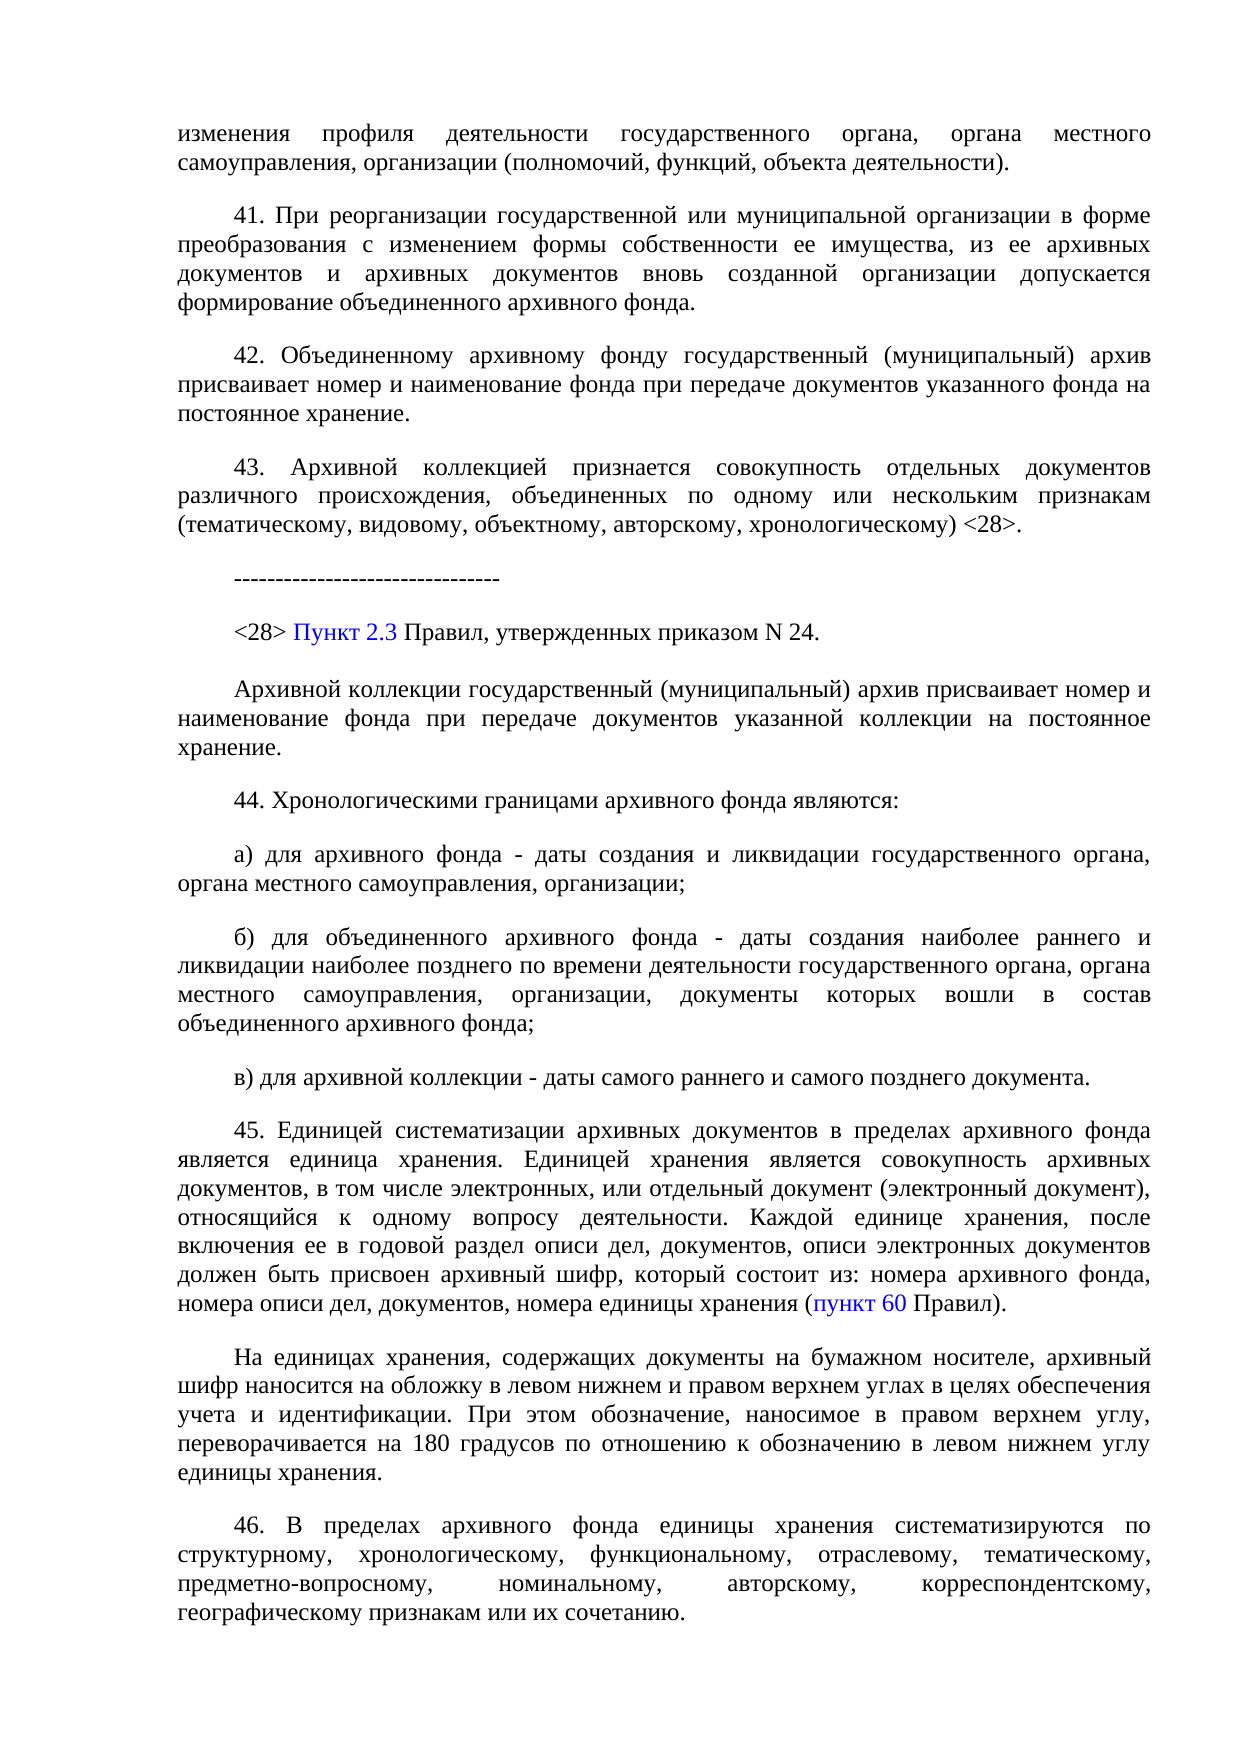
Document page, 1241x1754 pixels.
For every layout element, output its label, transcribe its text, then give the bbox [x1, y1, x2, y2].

text На единицах хранения, содержащих документы на бумажном носителе, архивный шифр наносится на обложку в левом нижнем и правом верхнем углах в целях обеспечения учета и идентификации. При этом обозначение, наносимое в правом верхнем углу, переворачивается на 180 градусов по отношению к обозначению в левом нижнем углу единицы хранения. [177, 1342, 1152, 1486]
text 45. Единицей систематизации архивных документов в пределах архивного фонда является единица хранения. Единицей хранения является совокупность архивных документов, в том числе электронных, или отдельный документ (электронный документ), относящийся к одному вопросу деятельности. Каждой единице хранения, после включения ее в годовой раздел описи дел, документов, описи электронных документов должен быть присвоен архивный шифр, который состоит из: номера архивного фонда, номера описи дел, документов, номера единицы хранения (пункт 60 Правил). [177, 1116, 1152, 1317]
text а) для архивного фонда - даты создания и ликвидации государственного органа, органа местного самоуправления, организации; [177, 839, 1152, 897]
text 44. Хронологическими границами архивного фонда являются: [177, 786, 1152, 814]
text 43. Архивной коллекцией признается совокупность отдельных документов различного происхождения, объединенных по одному или нескольким признакам (тематическому, видовому, объектному, авторскому, хронологическому) <28>. [177, 452, 1152, 538]
text -------------------------------- [177, 563, 1152, 592]
text Архивной коллекции государственный (муниципальный) архив присваивает номер и наименование фонда при передаче документов указанной коллекции на постоянное хранение. [177, 674, 1152, 761]
text 46. В пределах архивного фонда единицы хранения систематизируются по структурному, хронологическому, функциональному, отраслевому, тематическому, предметно-вопросному, номинальному, авторскому, корреспондентскому, географическому признакам или их сочетанию. [177, 1511, 1152, 1626]
text <28> Пункт 2.3 Правил, утвержденных приказом N 24. [177, 617, 1152, 646]
text 42. Объединенному архивному фонду государственный (муниципальный) архив присваивает номер и наименование фонда при передаче документов указанного фонда на постоянное хранение. [177, 341, 1152, 427]
text б) для объединенного архивного фонда - даты создания наиболее раннего и ликвидации наиболее позднего по времени деятельности государственного органа, органа местного самоуправления, организации, документы которых вошли в состав объединенного архивного фонда; [177, 922, 1152, 1037]
text в) для архивной коллекции - даты самого раннего и самого позднего документа. [177, 1062, 1152, 1091]
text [177, 118, 1152, 176]
text 41. При реорганизации государственной или муниципальной организации в форме преобразования с изменением формы собственности ее имущества, из ее архивных документов и архивных документов вновь созданной организации допускается формирование объединенного архивного фонда. [177, 201, 1152, 316]
